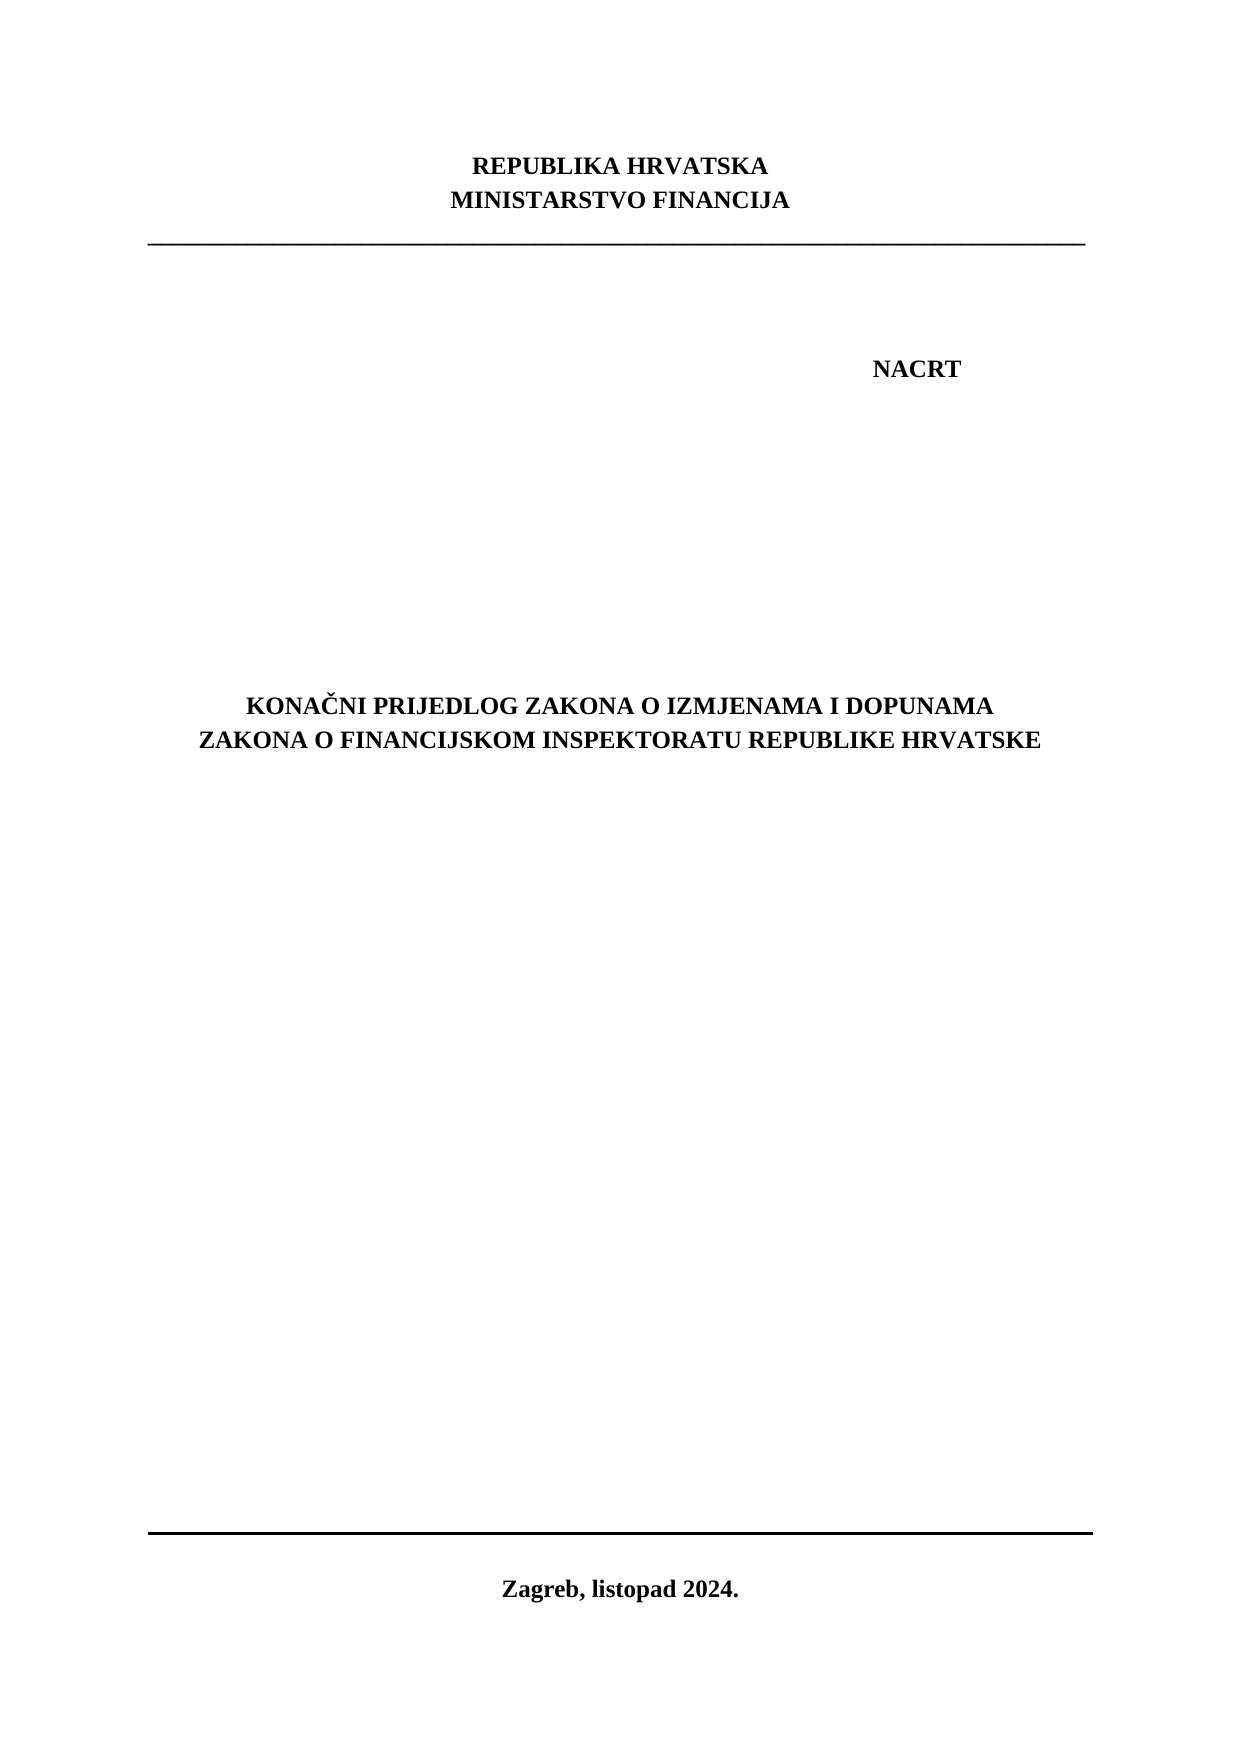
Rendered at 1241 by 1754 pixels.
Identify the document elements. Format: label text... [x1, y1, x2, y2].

text KONAČNI PRIJEDLOG ZAKONA O IZMJENAMA I DOPUNAMA [148, 691, 1093, 720]
text ___________________________________________________________________________ [148, 219, 1093, 247]
text Zagreb, listopad 2024. [148, 1574, 1093, 1603]
text NACRT [148, 354, 1093, 382]
text REPUBLIKA HRVATSKA [148, 151, 1093, 180]
text ZAKONA O FINANCIJSKOM INSPEKTORATU REPUBLIKE HRVATSKE [148, 725, 1093, 754]
text MINISTARSTVO FINANCIJA [148, 185, 1093, 214]
